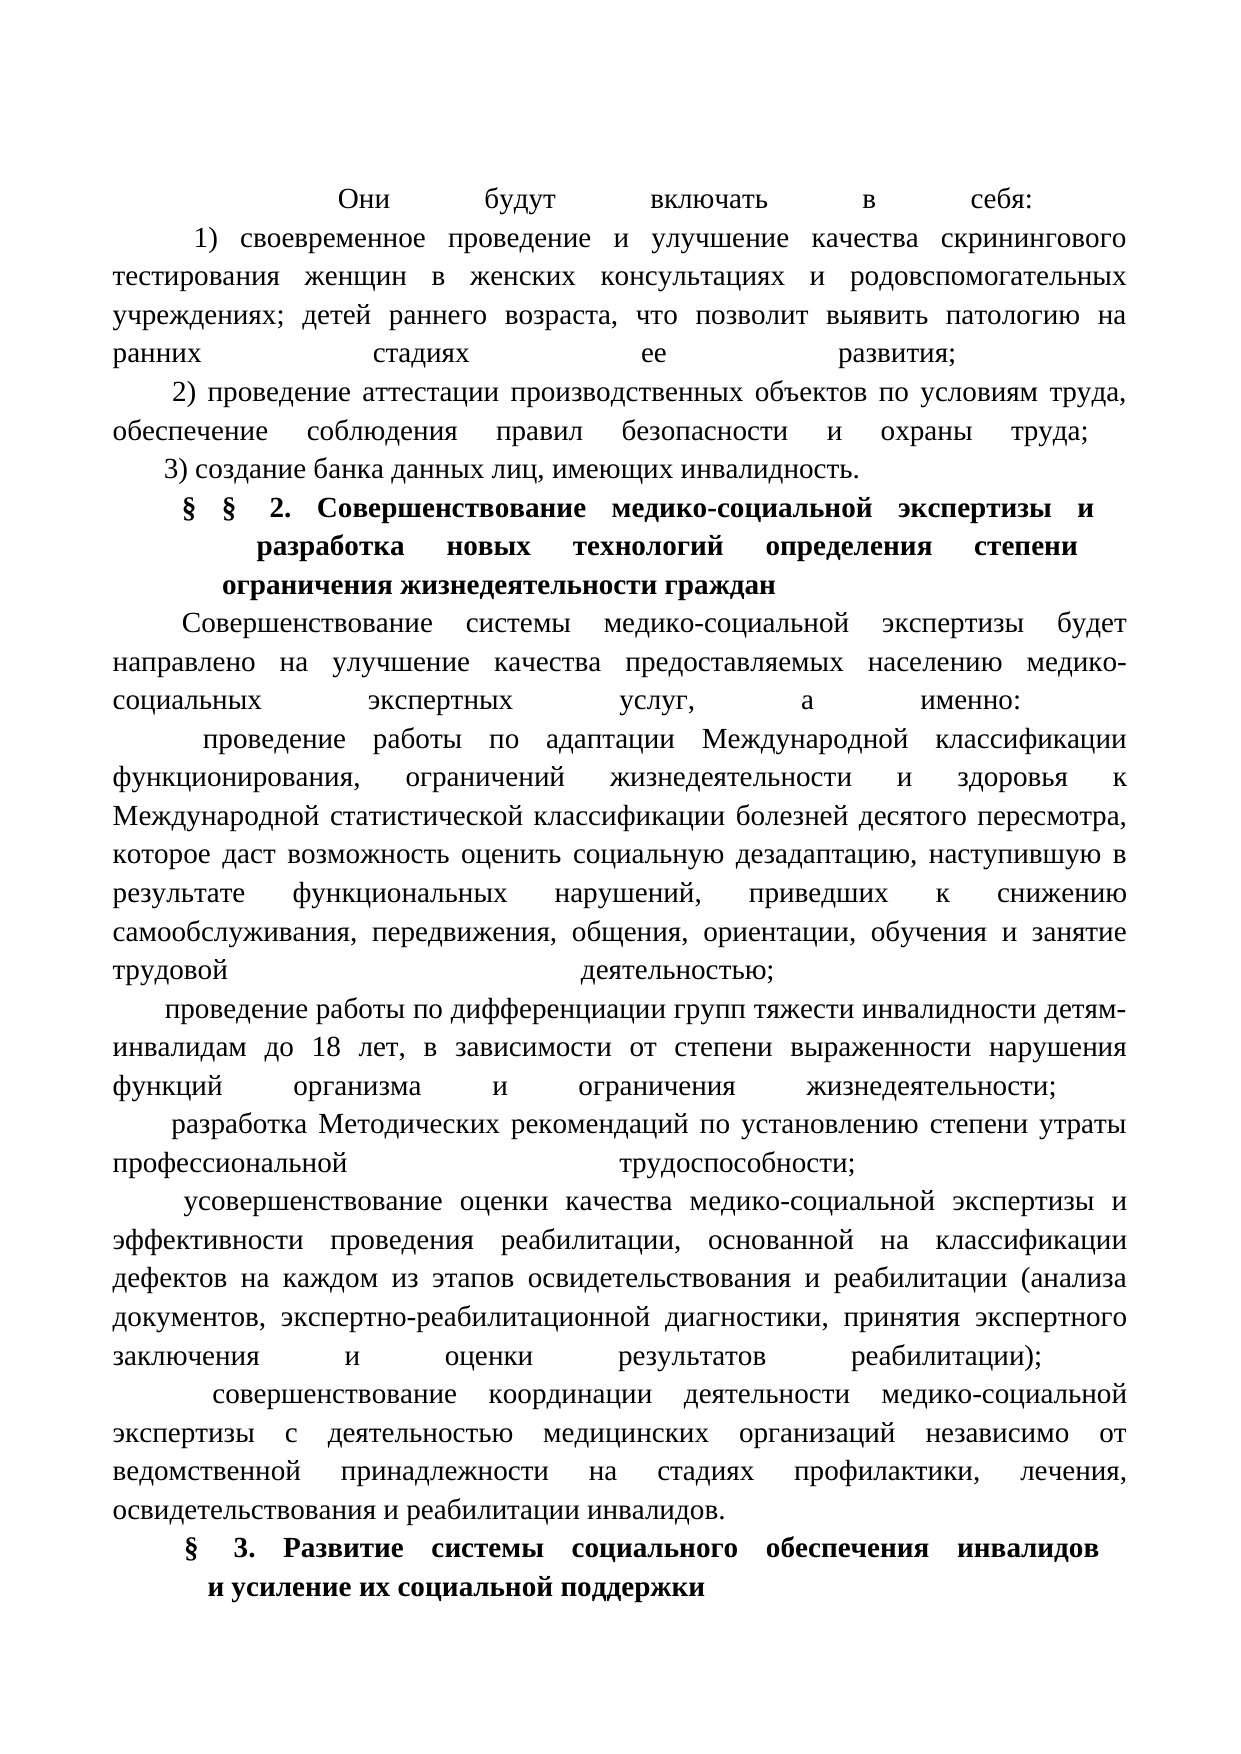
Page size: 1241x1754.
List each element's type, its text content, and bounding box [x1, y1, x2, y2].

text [112, 150, 1128, 485]
text § § 2. Совершенствование медико-социальной экспертизы и разработка новых технологий определения степени ограничения жизнедеятельности граждан [112, 490, 1128, 600]
text Совершенствование системы медико-социальной экспертизы будет направлено на улучшение качества предоставляемых населению медико-социальных экспертных услуг, а именно: проведение работы по адаптации Международной классификации функционирования, ограничений жизнедеятельности и здоровья к Международной статистической классификации болезней десятого пересмотра, которое даст возможность оценить социальную дезадаптацию, наступившую в результате функциональных нарушений, приведших к снижению самообслуживания, передвижения, общения, ориентации, обучения и занятие трудовой деятельностью; проведение работы по дифференциации групп тяжести инвалидности детям-инвалидам до 18 лет, в зависимости от степени выраженности нарушения функций организма и ограничения жизнедеятельности; разработка Методических рекомендаций по установлению степени утраты профессиональной трудоспособности; усовершенствование оценки качества медико-социальной экспертизы и эффективности проведения реабилитации, основанной на классификации дефектов на каждом из этапов освидетельствования и реабилитации (анализа документов, экспертно-реабилитационной диагностики, принятия экспертного заключения и оценки результатов реабилитации); совершенствование координации деятельности медико-социальной экспертизы с деятельностью медицинских организаций независимо от ведомственной принадлежности на стадиях профилактики, лечения, освидетельствования и реабилитации инвалидов. [112, 605, 1128, 1525]
text § 3. Развитие системы социального обеспечения инвалидов и усиление их социальной поддержки [112, 1530, 1128, 1602]
